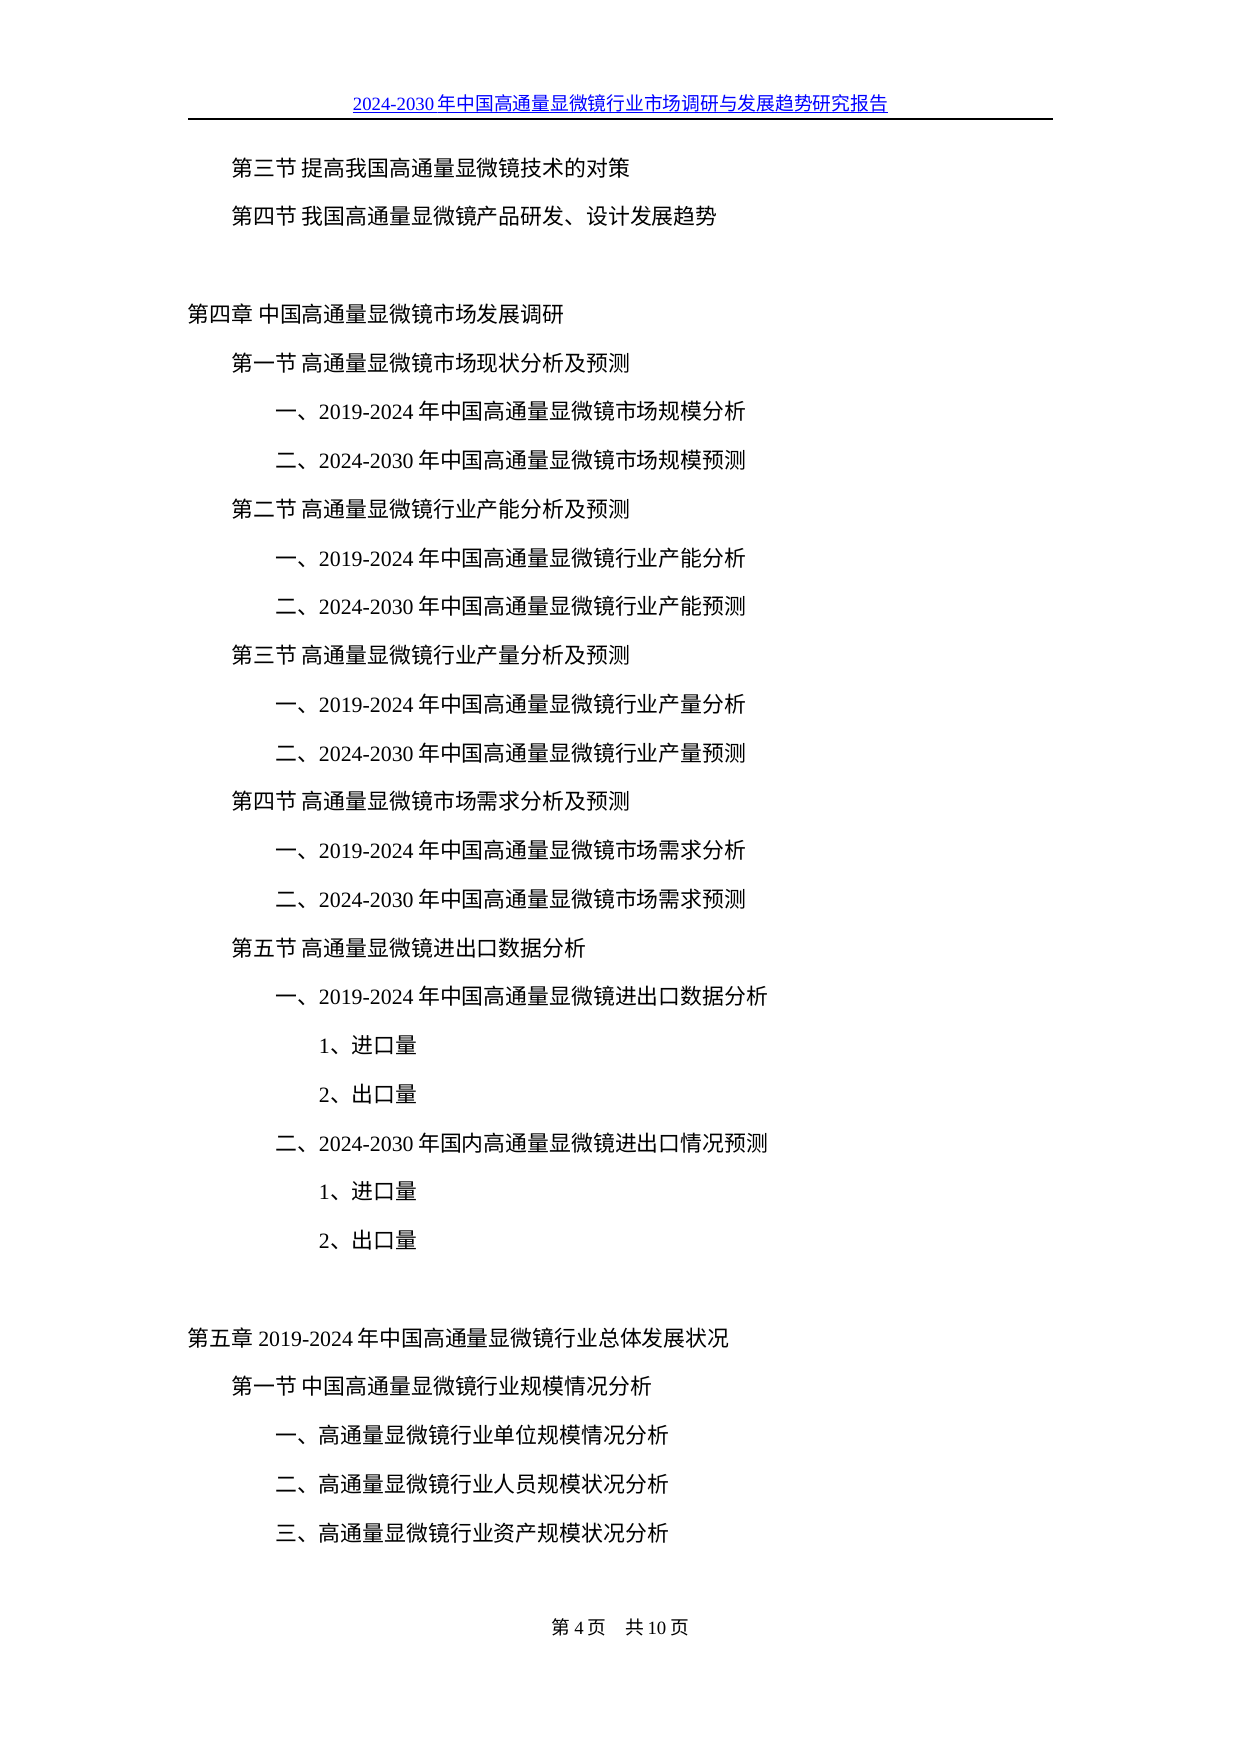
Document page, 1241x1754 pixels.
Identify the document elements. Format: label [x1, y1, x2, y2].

text [187, 150, 1053, 1548]
